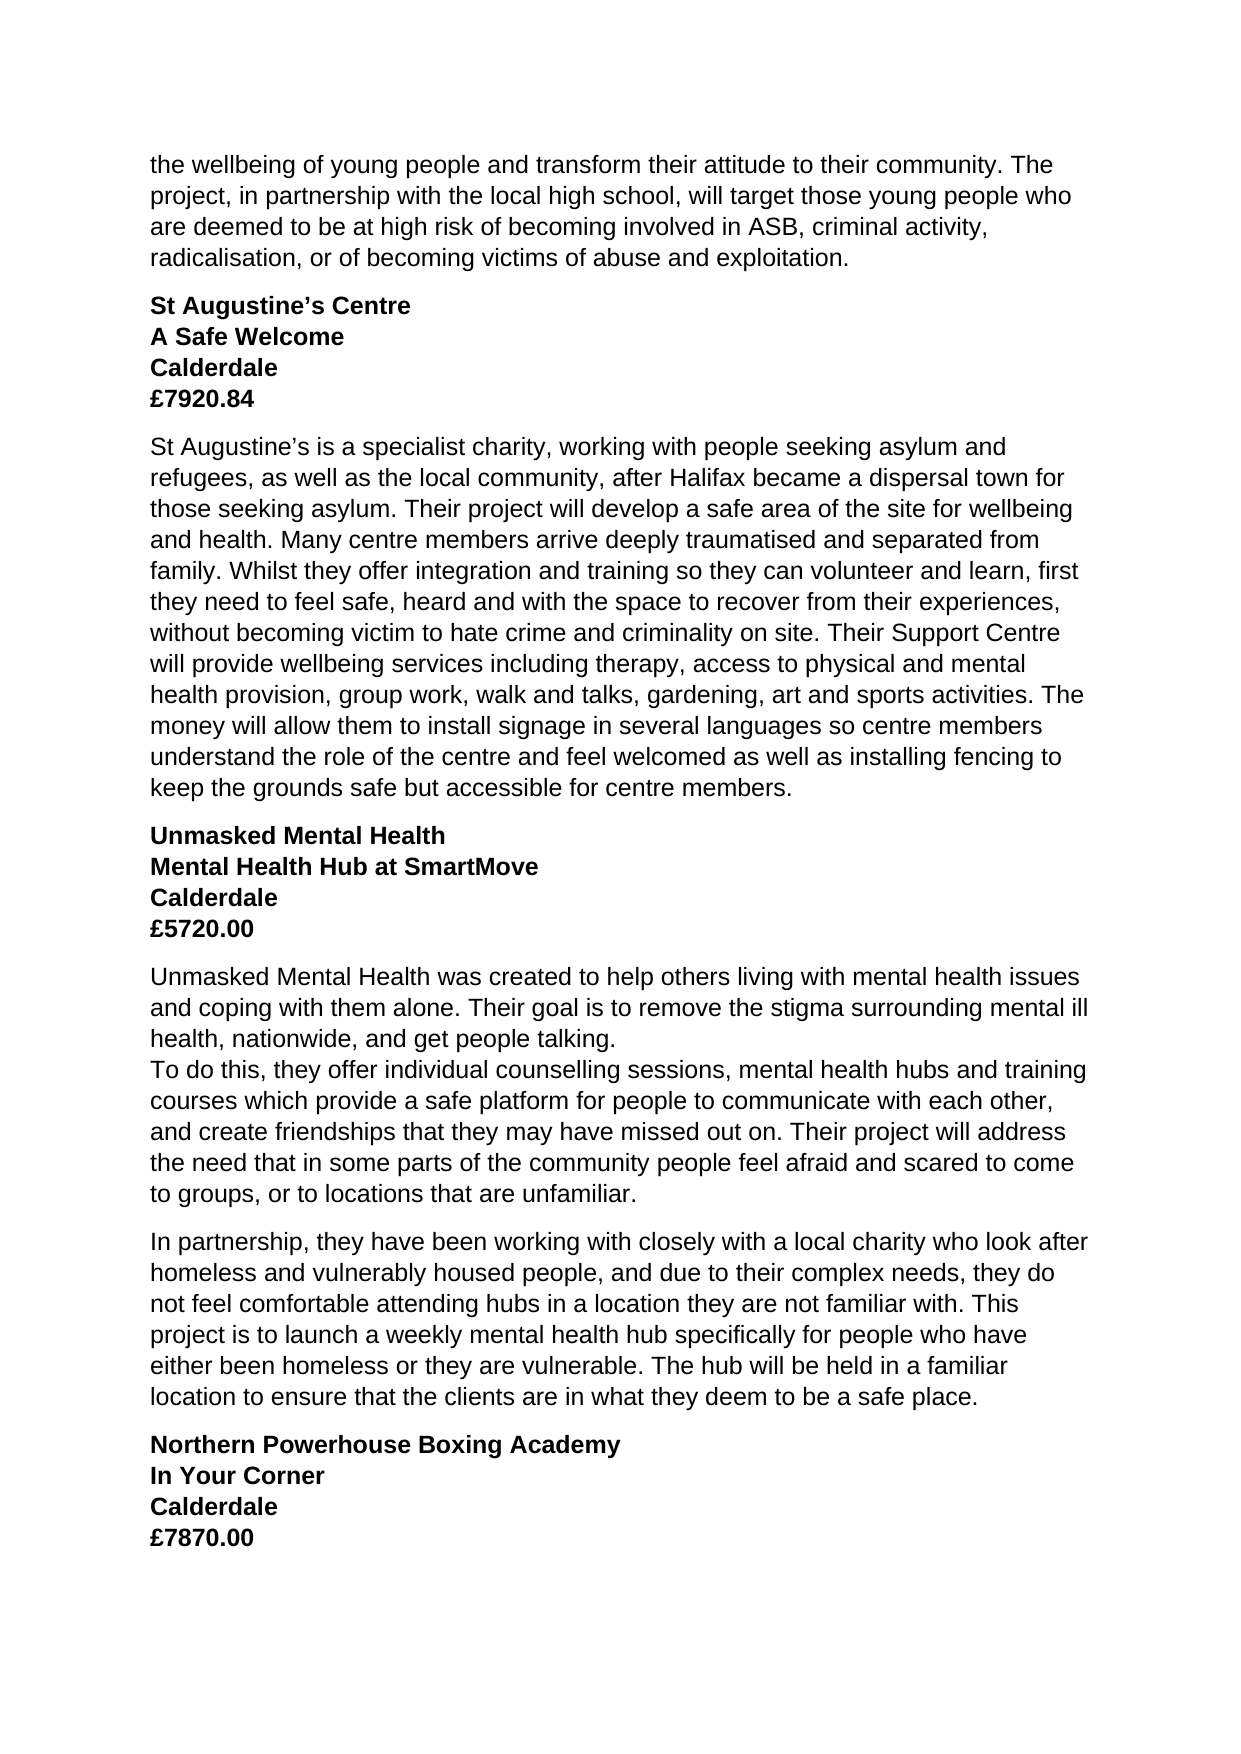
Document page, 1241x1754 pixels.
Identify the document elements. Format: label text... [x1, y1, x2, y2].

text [150, 150, 1090, 272]
text Northern Powerhouse Boxing Academy In Your Corner Calderdale £7870.00 [150, 1429, 1090, 1551]
text St Augustine’s is a specialist charity, working with people seeking asylum and refugees, as well as the local community, after Halifax became a dispersal town for those seeking asylum. Their project will develop a safe area of the site for wellbeing and health. Many centre members arrive deeply traumatised and separated from family. Whilst they offer integration and training so they can volunteer and learn, first they need to feel safe, heard and with the space to recover from their experiences, without becoming victim to hate crime and criminality on site. Their Support Centre will provide wellbeing services including therapy, access to physical and mental health provision, group work, walk and talks, gardening, art and sports activities. The money will allow them to install signage in several languages so centre members understand the role of the centre and feel welcomed as well as installing fencing to keep the grounds safe but accessible for centre members. [150, 432, 1090, 802]
text Unmasked Mental Health Mental Health Hub at SmartMove Calderdale £5720.00 [150, 821, 1090, 943]
text Unmasked Mental Health was created to help others living with mental health issues and coping with them alone. Their goal is to remove the stigma surrounding mental ill health, nationwide, and get people talking. To do this, they offer individual counselling sessions, mental health hubs and training courses which provide a safe platform for people to communicate with each other, and create friendships that they may have missed out on. Their project will address the need that in some parts of the community people feel afraid and scared to come to groups, or to locations that are unfamiliar. [150, 962, 1090, 1208]
text In partnership, they have been working with closely with a local charity who look after homeless and vulnerably housed people, and due to their complex needs, they do not feel comfortable attending hubs in a location they are not familiar with. This project is to launch a weekly mental health hub specifically for people who have either been homeless or they are vulnerable. The hub will be held in a familiar location to ensure that the clients are in what they deem to be a safe place. [150, 1227, 1090, 1411]
text St Augustine’s Centre A Safe Welcome Calderdale £7920.84 [150, 291, 1090, 413]
